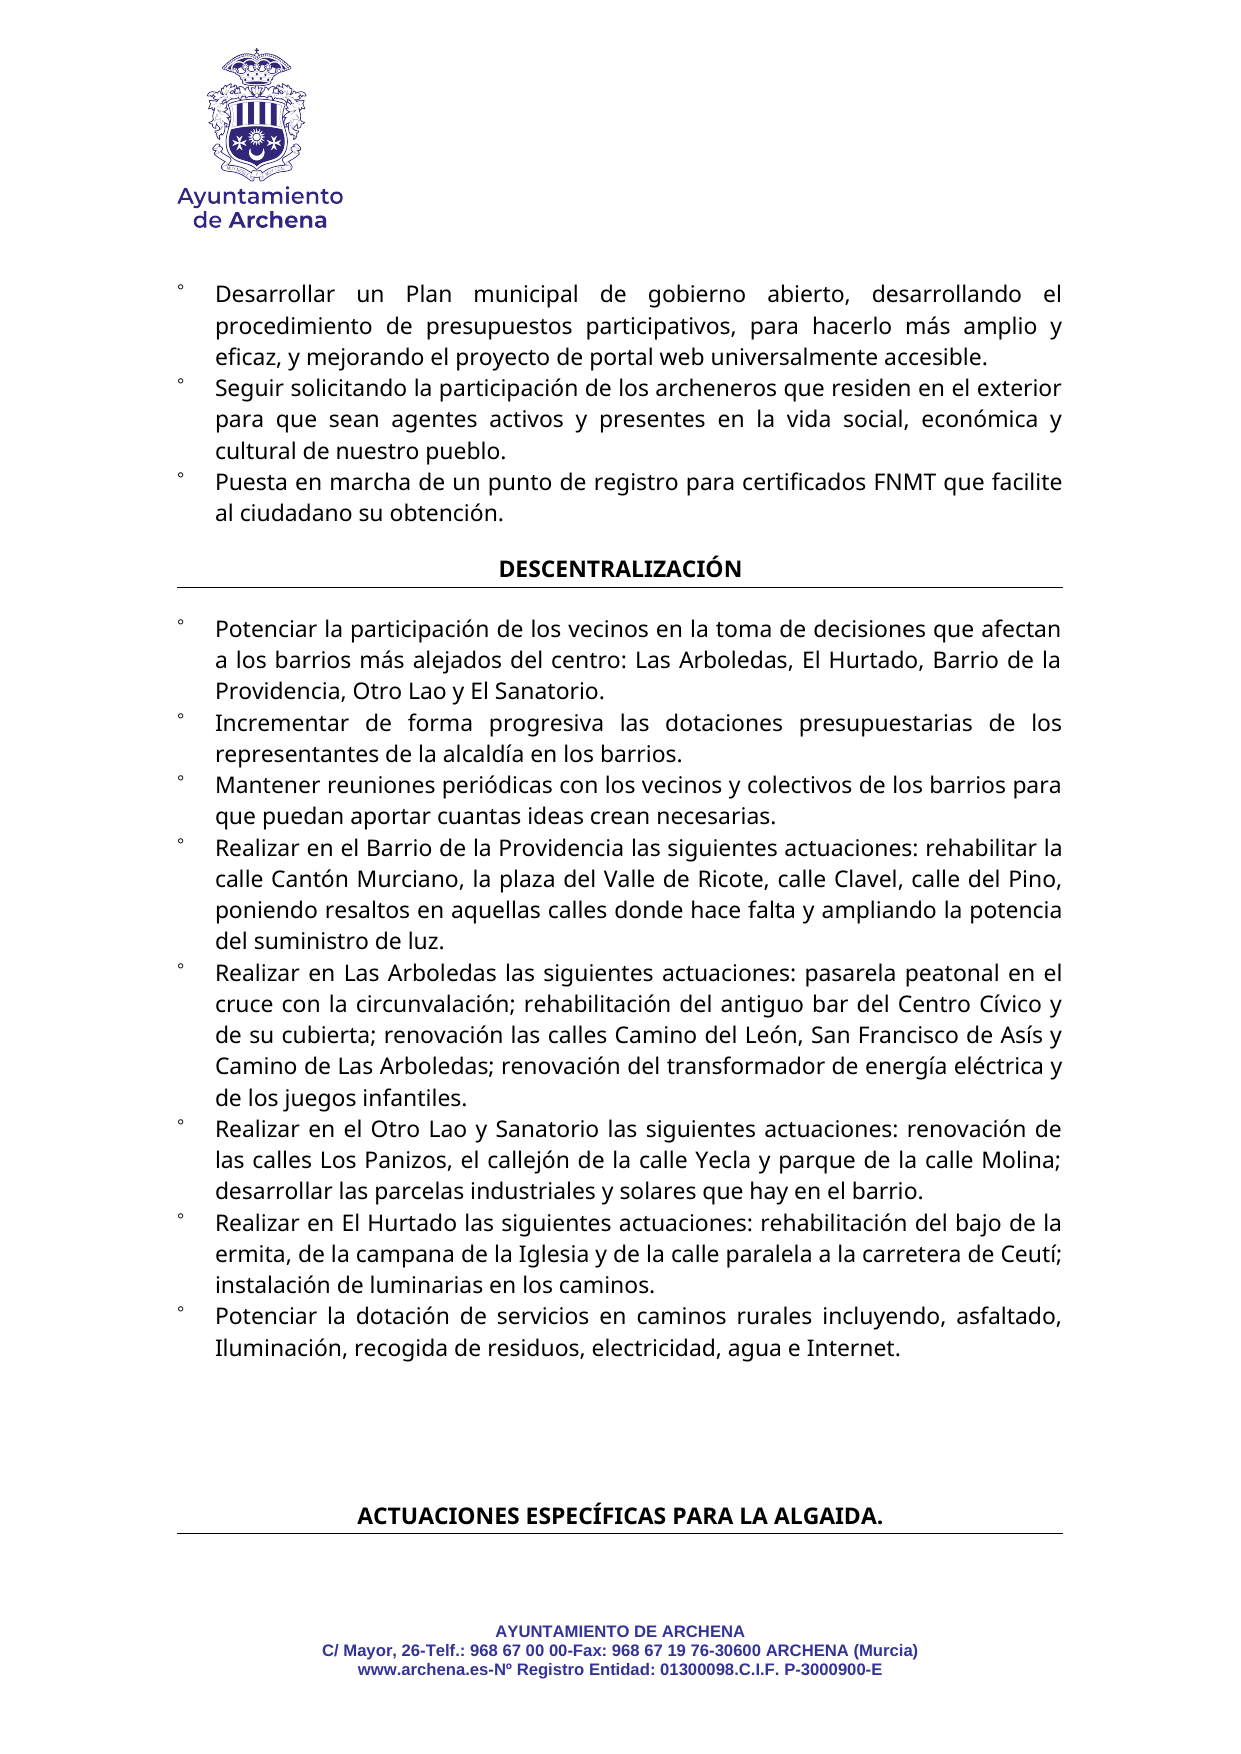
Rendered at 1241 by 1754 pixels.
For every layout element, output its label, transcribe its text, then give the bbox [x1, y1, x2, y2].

list Potenciar la participación de los vecinos en la toma de decisiones que afectan a los barrios más alejados del centro: Las Arboledas, El Hurtado, Barrio de la Providencia, Otro Lao y El Sanatorio. [177, 613, 1063, 706]
text ACTUACIONES ESPECÍFICAS PARA LA ALGAIDA. [177, 1500, 1063, 1533]
list Realizar en el Otro Lao y Sanatorio las siguientes actuaciones: renovación de las calles Los Panizos, el callejón de la calle Yecla y parque de la calle Molina; desarrollar las parcelas industriales y solares que hay en el barrio. [177, 1113, 1063, 1206]
list Seguir solicitando la participación de los archeneros que residen en el exterior para que sean agentes activos y presentes en la vida social, económica y cultural de nuestro pueblo. [177, 372, 1063, 466]
list Incrementar de forma progresiva las dotaciones presupuestarias de los representantes de la alcaldía en los barrios. [177, 706, 1063, 769]
list Realizar en Las Arboledas las siguientes actuaciones: pasarela peatonal en el cruce con la circunvalación; rehabilitación del antiguo bar del Centro Cívico y de su cubierta; renovación las calles Camino del León, San Francisco de Asís y Camino de Las Arboledas; renovación del transformador de energía eléctrica y de los juegos infantiles. [177, 956, 1063, 1113]
list Realizar en el Barrio de la Providencia las siguientes actuaciones: rehabilitar la calle Cantón Murciano, la plaza del Valle de Ricote, calle Clavel, calle del Pino, poniendo resaltos en aquellas calles donde hace falta y ampliando la potencia del suministro de luz. [177, 831, 1063, 956]
picture [177, 48, 343, 228]
list Puesta en marcha de un punto de registro para certificados FNMT que facilite al ciudadano su obtención. [177, 466, 1063, 528]
text DESCENTRALIZACIÓN [177, 553, 1063, 587]
list Mantener reuniones periódicas con los vecinos y colectivos de los barrios para que puedan aportar cuantas ideas crean necesarias. [177, 769, 1063, 831]
list Desarrollar un Plan municipal de gobierno abierto, desarrollando el procedimiento de presupuestos participativos, para hacerlo más amplio y eficaz, y mejorando el proyecto de portal web universalmente accesible. [177, 278, 1063, 372]
list Potenciar la dotación de servicios en caminos rurales incluyendo, asfaltado, Iluminación, recogida de residuos, electricidad, agua e Internet. [177, 1300, 1063, 1363]
list Realizar en El Hurtado las siguientes actuaciones: rehabilitación del bajo de la ermita, de la campana de la Iglesia y de la calle paralela a la carretera de Ceutí; instalación de luminarias en los caminos. [177, 1206, 1063, 1300]
